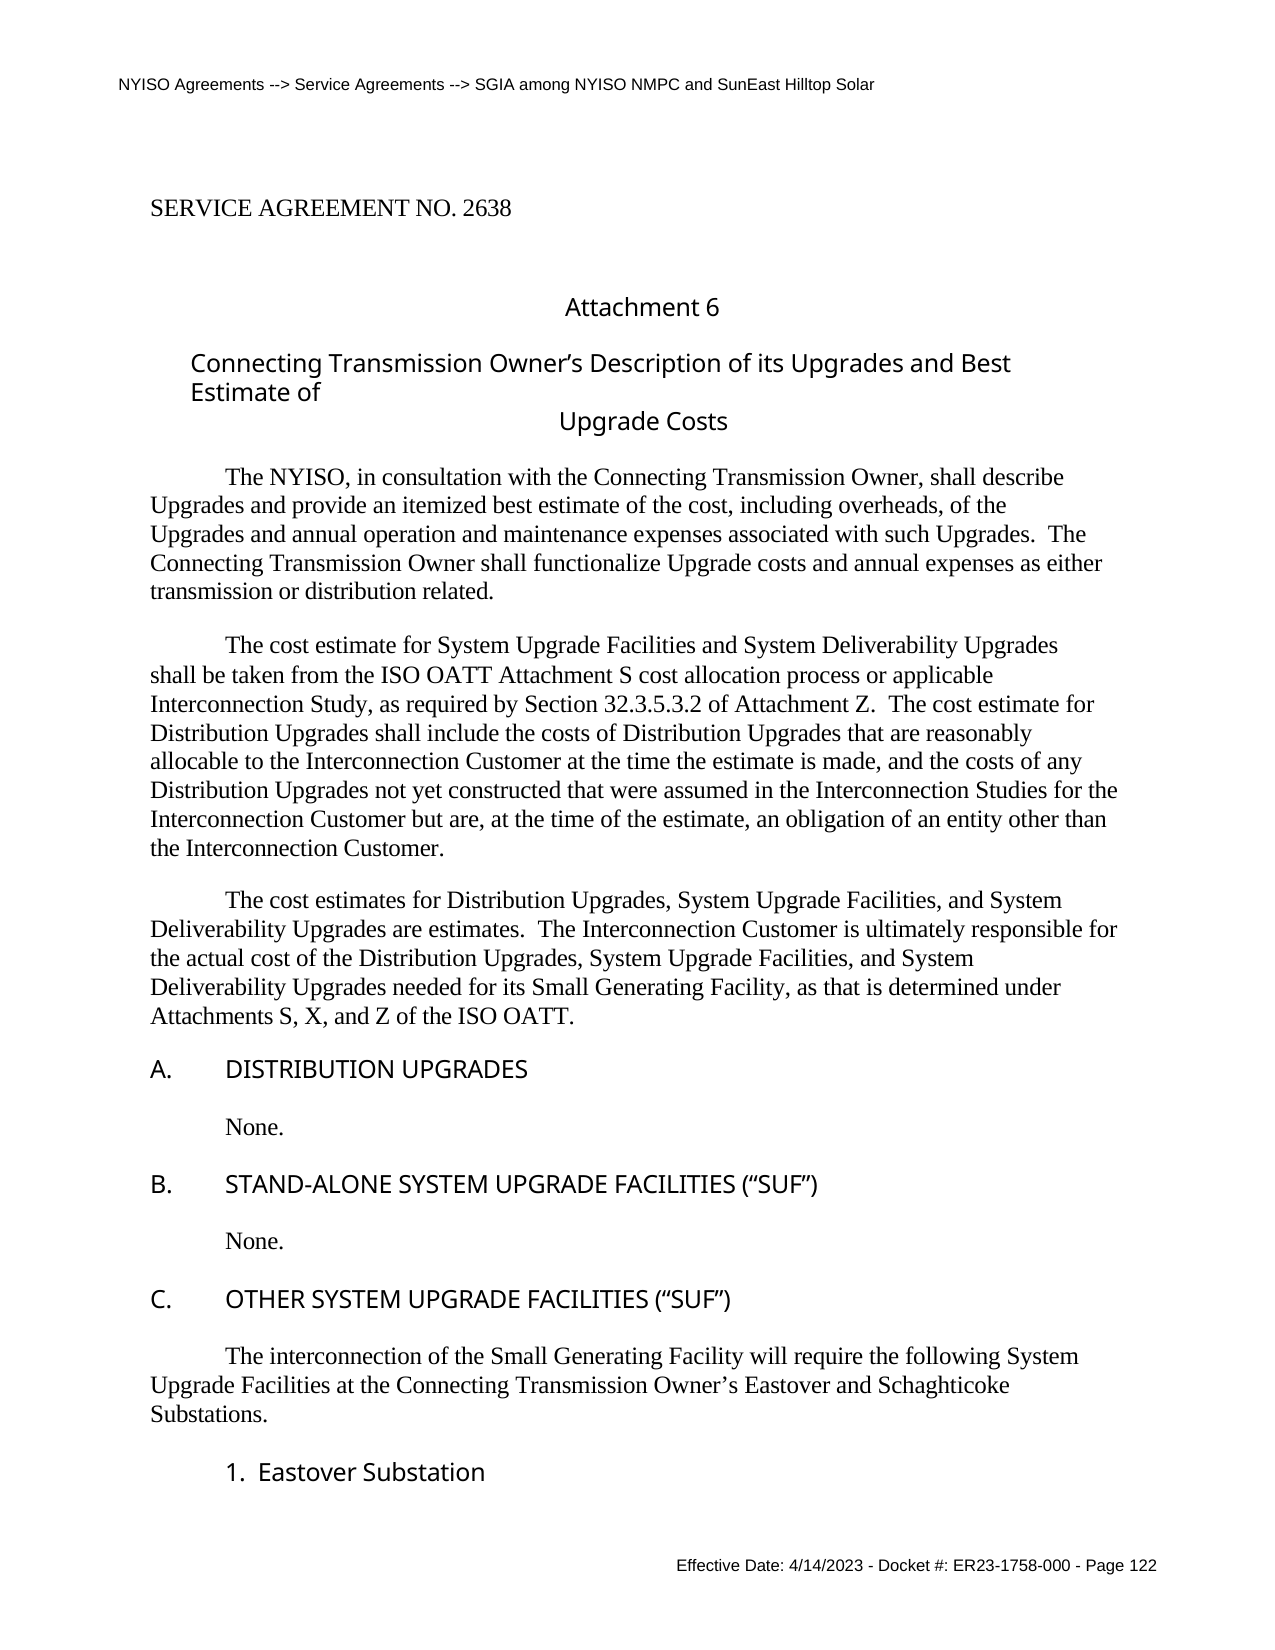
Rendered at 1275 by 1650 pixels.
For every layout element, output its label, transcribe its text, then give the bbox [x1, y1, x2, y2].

text Interconnection Study, as required by Section 32.3.5.3.2 of Attachment Z. The cost estimate for Distribution Upgrades shall include the costs of Distribution Upgrades that are reasonably allocable to the Interconnection Customer at the time the estimate is made, and the costs of any Distribution Upgrades not yet constructed that were assumed in the Interconnection Studies for the Interconnection Customer but are, at the time of the estimate, an obligation of an entity other than the Interconnection Customer. [150, 689, 1135, 862]
text None. [225, 1227, 1275, 1256]
text The interconnection of the Small Generating Facility will require the following System Upgrade Facilities at the Connecting Transmission Owner’s Eastover and Schaghticoke Substations. [150, 1341, 1116, 1429]
text shall be taken from the ISO OATT Attachment S cost allocation process or applicable [150, 660, 1275, 689]
text C. OTHER SYSTEM UPGRADE FACILITIES (“SUF”) [150, 1285, 1275, 1314]
text A. DISTRIBUTION UPGRADES [150, 1056, 1275, 1084]
text The cost estimates for Distribution Upgrades, System Upgrade Facilities, and System Deliverability Upgrades are estimates. The Interconnection Customer is ultimately responsible for the actual cost of the Distribution Upgrades, System Upgrade Facilities, and System Deliverability Upgrades needed for its Small Generating Facility, as that is determined under Attachments S, X, and Z of the ISO OATT. [150, 885, 1122, 1031]
text The NYISO, in consultation with the Connecting Transmission Owner, shall describe Upgrades and provide an itemized best estimate of the cost, including overheads, of the Upgrades and annual operation and maintenance expenses associated with such Upgrades. The Connecting Transmission Owner shall functionalize Upgrade costs and annual expenses as either transmission or distribution related. [150, 462, 1141, 605]
text None. [225, 1112, 1275, 1141]
text Connecting Transmission Owner’s Description of its Upgrades and Best Estimate of Upgrade Costs [190, 349, 1105, 437]
text B. STAND-ALONE SYSTEM UPGRADE FACILITIES (“SUF”) [150, 1171, 1275, 1199]
text 1. Eastover Substation [225, 1458, 1275, 1487]
text SERVICE AGREEMENT NO. 2638 [150, 193, 1275, 222]
text The cost estimate for System Upgrade Facilities and System Deliverability Upgrades [225, 631, 1275, 660]
text Attachment 6 [565, 293, 1275, 322]
